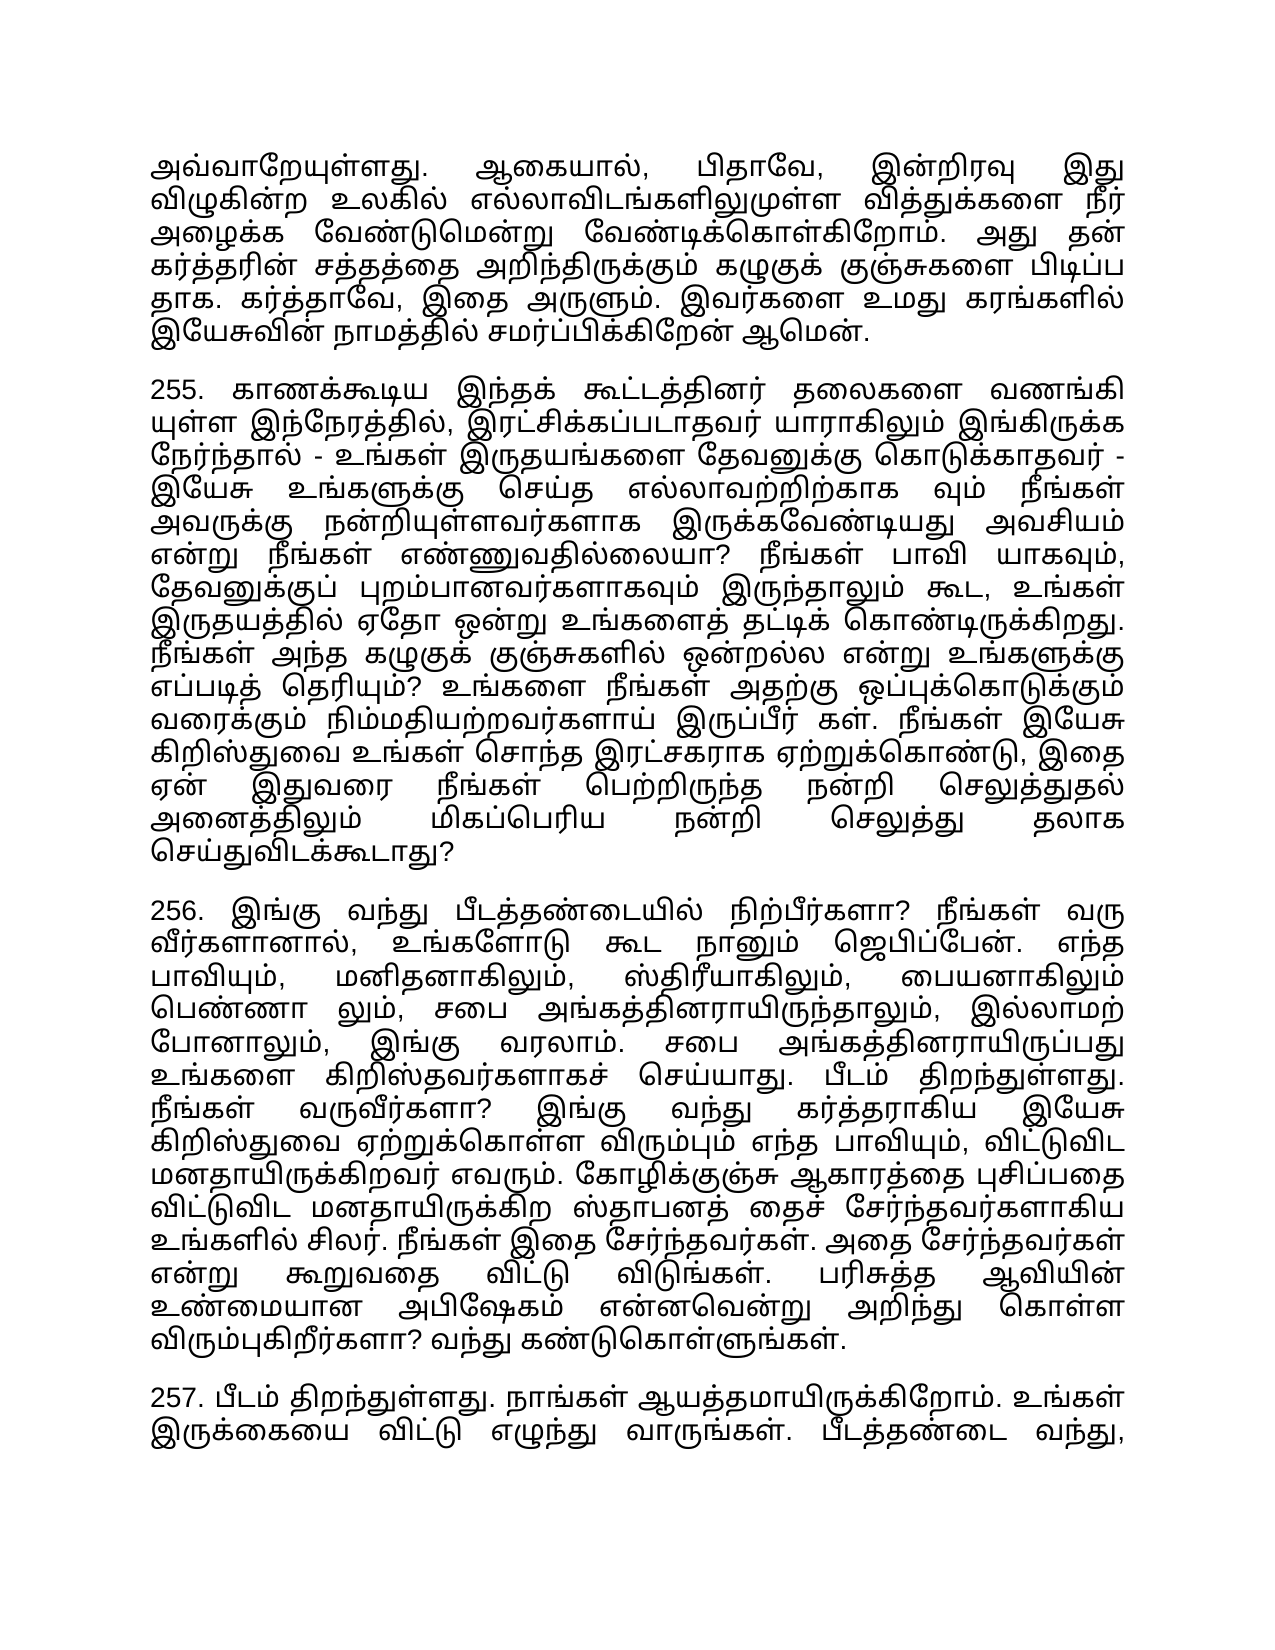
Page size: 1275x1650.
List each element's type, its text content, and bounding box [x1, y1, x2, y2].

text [150, 1381, 1125, 1447]
text 255. காணக்கூடிய இந்தக் கூட்டத்தினர் தலைகளை வணங்கி யுள்ள இந்நேரத்தில், இரட்சிக்கப்படாதவர் யாராகிலும் இங்கிருக்க நேர்ந்தால் - உங்கள் இருதயங்களை தேவனுக்கு கொடுக்காதவர் - இயேசு உங்களுக்கு செய்த எல்லாவற்றிற்காக வும் நீங்கள் அவருக்கு நன்றியுள்ளவர்களாக இருக்கவேண்டியது அவசியம் என்று நீங்கள் எண்ணுவதில்லையா? நீங்கள் பாவி யாகவும், தேவனுக்குப் புறம்பானவர்களாகவும் இருந்தாலும் கூட, உங்கள் இருதயத்தில் ஏதோ ஒன்று உங்களைத் தட்டிக் கொண்டிருக்கிறது. நீங்கள் அந்த கழுகுக் குஞ்சுகளில் ஒன்றல்ல என்று உங்களுக்கு எப்படித் தெரியும்? உங்களை நீங்கள் அதற்கு ஒப்புக்கொடுக்கும் வரைக்கும் நிம்மதியற்றவர்களாய் இருப்பீர் கள். நீங்கள் இயேசு கிறிஸ்துவை உங்கள் சொந்த இரட்சகராக ஏற்றுக்கொண்டு, இதை ஏன் இதுவரை நீங்கள் பெற்றிருந்த நன்றி செலுத்துதல் அனைத்திலும் மிகப்பெரிய நன்றி செலுத்து தலாக செய்துவிடக்கூடாது? [150, 373, 1125, 868]
text 256. இங்கு வந்து பீடத்தண்டையில் நிற்பீர்களா? நீங்கள் வரு வீர்களானால், உங்களோடு கூட நானும் ஜெபிப்பேன். எந்த பாவியும், மனிதனாகிலும், ஸ்திரீயாகிலும், பையனாகிலும் பெண்ணா லும், சபை அங்கத்தினராயிருந்தாலும், இல்லாமற் போனாலும், இங்கு வரலாம். சபை அங்கத்தினராயிருப்பது உங்களை கிறிஸ்தவர்களாகச் செய்யாது. பீடம் திறந்துள்ளது. நீங்கள் வருவீர்களா? இங்கு வந்து கர்த்தராகிய இயேசு கிறிஸ்துவை ஏற்றுக்கொள்ள விரும்பும் எந்த பாவியும், விட்டுவிட மனதாயிருக்கிறவர் எவரும். கோழிக்குஞ்சு ஆகாரத்தை புசிப்பதை விட்டுவிட மனதாயிருக்கிற ஸ்தாபனத் தைச் சேர்ந்தவர்களாகிய உங்களில் சிலர். நீங்கள் இதை சேர்ந்தவர்கள். அதை சேர்ந்தவர்கள் என்று கூறுவதை விட்டு விடுங்கள். பரிசுத்த ஆவியின் உண்மையான அபிஷேகம் என்னவென்று அறிந்து கொள்ள விரும்புகிறீர்களா? வந்து கண்டுகொள்ளுங்கள். [150, 893, 1125, 1356]
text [150, 150, 1125, 348]
